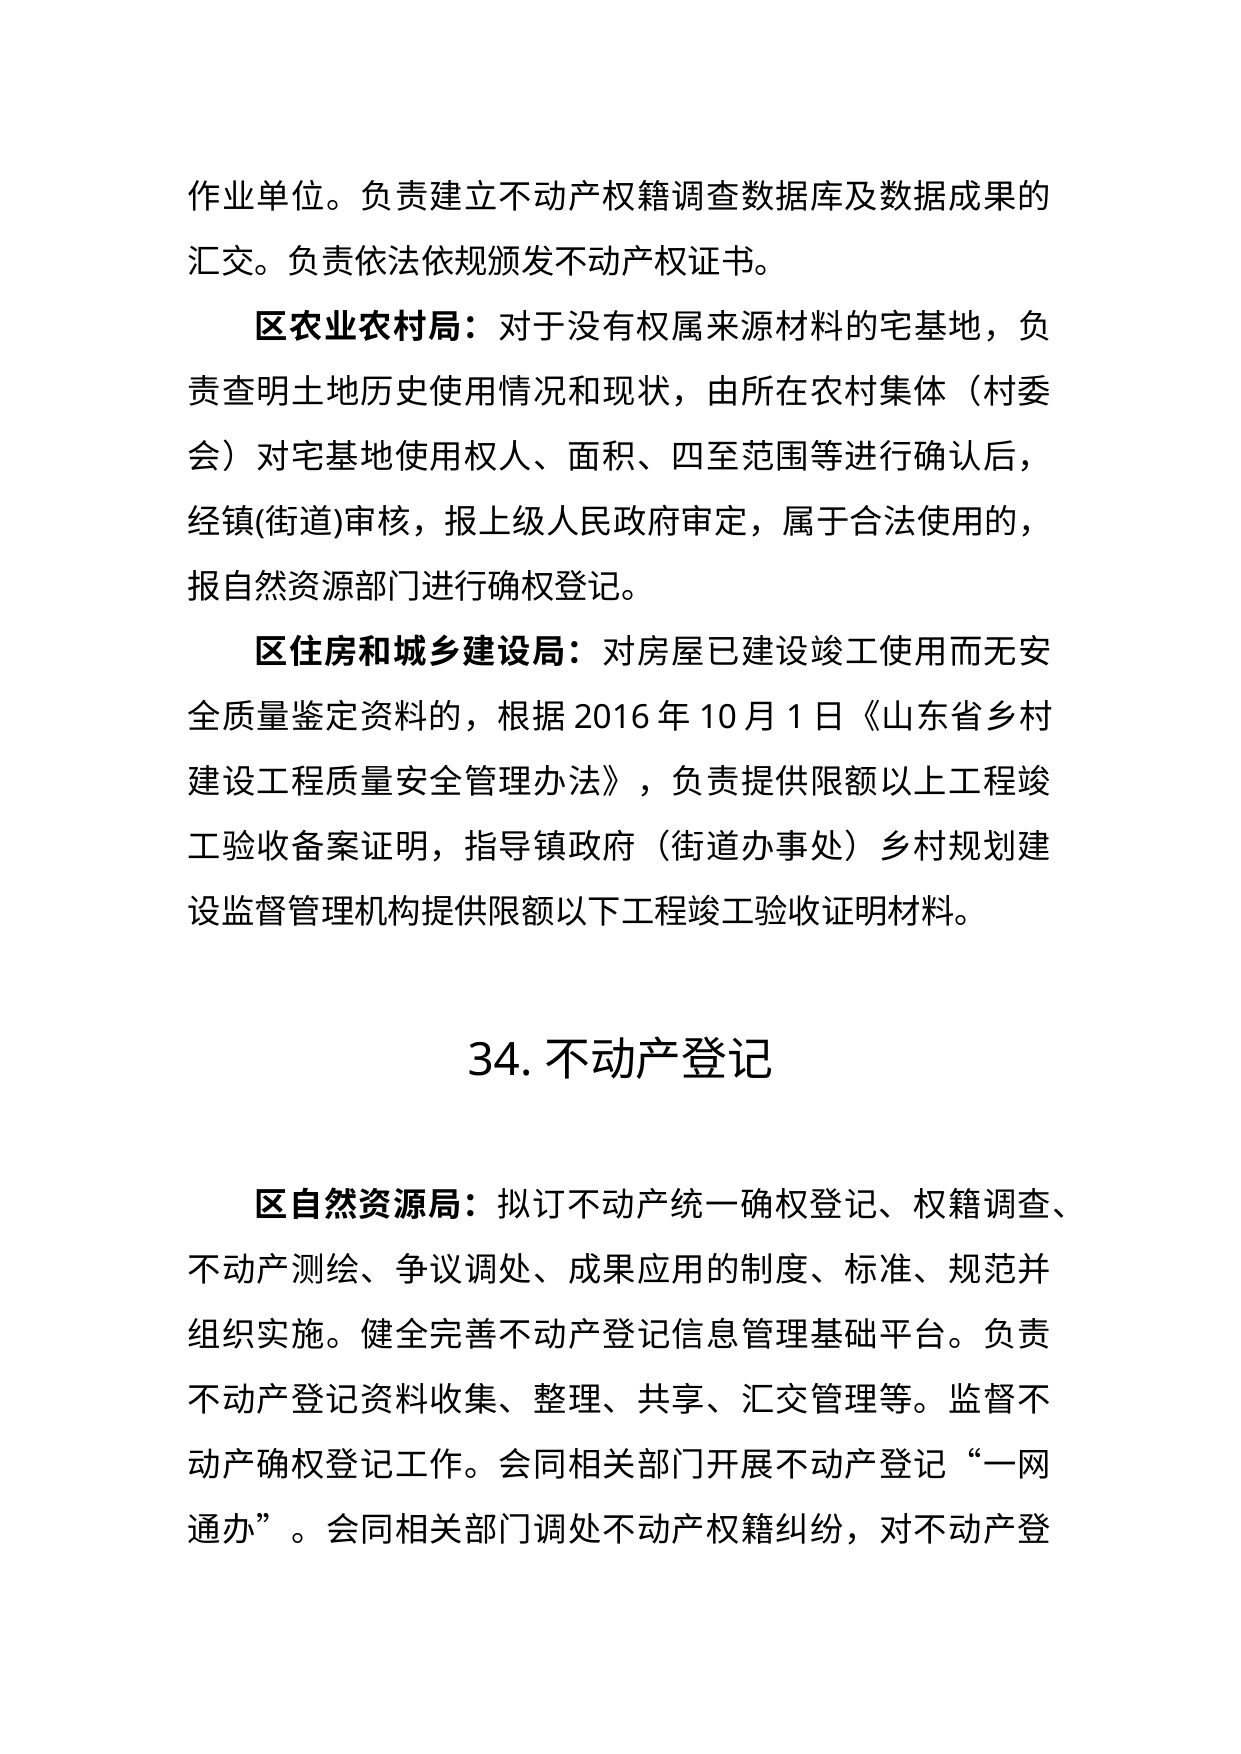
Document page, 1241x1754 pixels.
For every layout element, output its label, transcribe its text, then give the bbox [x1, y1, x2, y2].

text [187, 1169, 1053, 1559]
text 区住房和城乡建设局：对房屋已建设竣工使用而无安全质量鉴定资料的，根据2016年10月1日《山东省乡村建设工程质量安全管理办法》，负责提供限额以上工程竣工验收备案证明，指导镇政府（街道办事处）乡村规划建设监督管理机构提供限额以下工程竣工验收证明材料。 [187, 617, 1053, 942]
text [187, 162, 1053, 292]
text 34. 不动产登记 [187, 1007, 1053, 1104]
text 区农业农村局：对于没有权属来源材料的宅基地，负责查明土地历史使用情况和现状，由所在农村集体（村委会）对宅基地使用权人、面积、四至范围等进行确认后，经镇(街道)审核，报上级人民政府审定，属于合法使用的，报自然资源部门进行确权登记。 [187, 292, 1053, 617]
